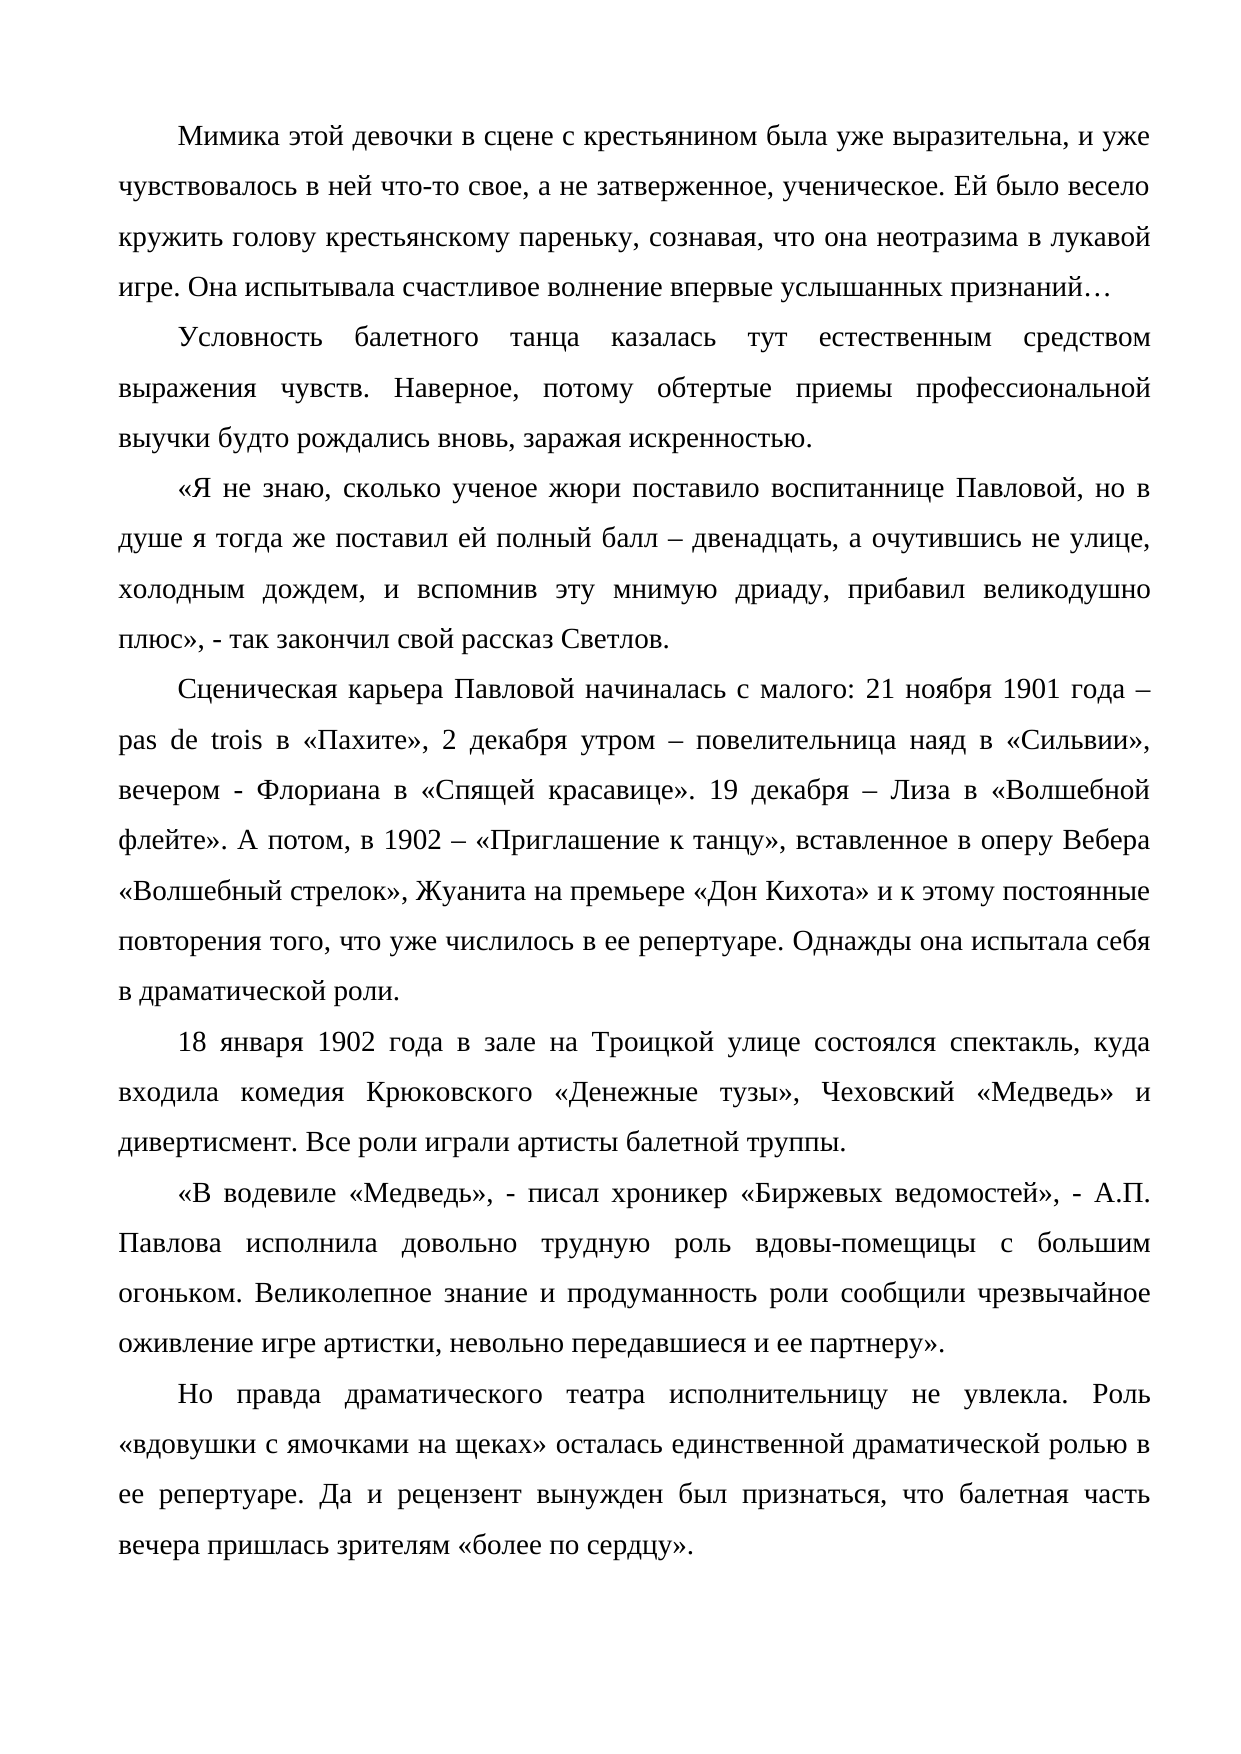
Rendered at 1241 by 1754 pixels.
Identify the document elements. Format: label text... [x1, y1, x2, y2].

text Но правда драматического театра исполнительницу не увлекла. Роль «вдовушки с ямочками на щеках» осталась единственной драматической ролью в ее репертуаре. Да и рецензент вынужден был признаться, что балетная часть вечера пришлась зрителям «более по сердцу». [118, 1376, 1152, 1560]
text Условность балетного танца казалась тут естественным средством выражения чувств. Наверное, потому обтертые приемы профессиональной выучки будто рождались вновь, заражая искренностью. [118, 319, 1152, 453]
text 18 января 1902 года в зале на Троицкой улице состоялся спектакль, куда входила комедия Крюковского «Денежные тузы», Чеховский «Медведь» и дивертисмент. Все роли играли артисты балетной труппы. [118, 1024, 1152, 1158]
text Мимика этой девочки в сцене с крестьянином была уже выразительна, и уже чувствовалось в ней что-то свое, а не затверженное, ученическое. Ей было весело кружить голову крестьянскому пареньку, сознавая, что она неотразима в лукавой игре. Она испытывала счастливое волнение впервые услышанных признаний… [118, 118, 1152, 303]
text «Я не знаю, сколько ученое жюри поставило воспитаннице Павловой, но в душе я тогда же поставил ей полный балл – двенадцать, а очутившись не улице, холодным дождем, и вспомнив эту мнимую дриаду, прибавил великодушно плюс», - так закончил свой рассказ Светлов. [118, 470, 1152, 655]
text Сценическая карьера Павловой начиналась с малого: 21 ноября 1901 года – pas de trois в «Пахите», 2 декабря утром – повелительница наяд в «Сильвии», вечером - Флориана в «Спящей красавице». 19 декабря – Лиза в «Волшебной флейте». А потом, в 1902 – «Приглашение к танцу», вставленное в оперу Вебера «Волшебный стрелок», Жуанита на премьере «Дон Кихота» и к этому постоянные повторения того, что уже числилось в ее репертуаре. Однажды она испытала себя в драматической роли. [118, 672, 1152, 1007]
text «В водевиле «Медведь», - писал хроникер «Биржевых ведомостей», - А.П. Павлова исполнила довольно трудную роль вдовы-помещицы с большим огоньком. Великолепное знание и продуманность роли сообщили чрезвычайное оживление игре артистки, невольно передавшиеся и ее партнеру». [118, 1175, 1152, 1359]
